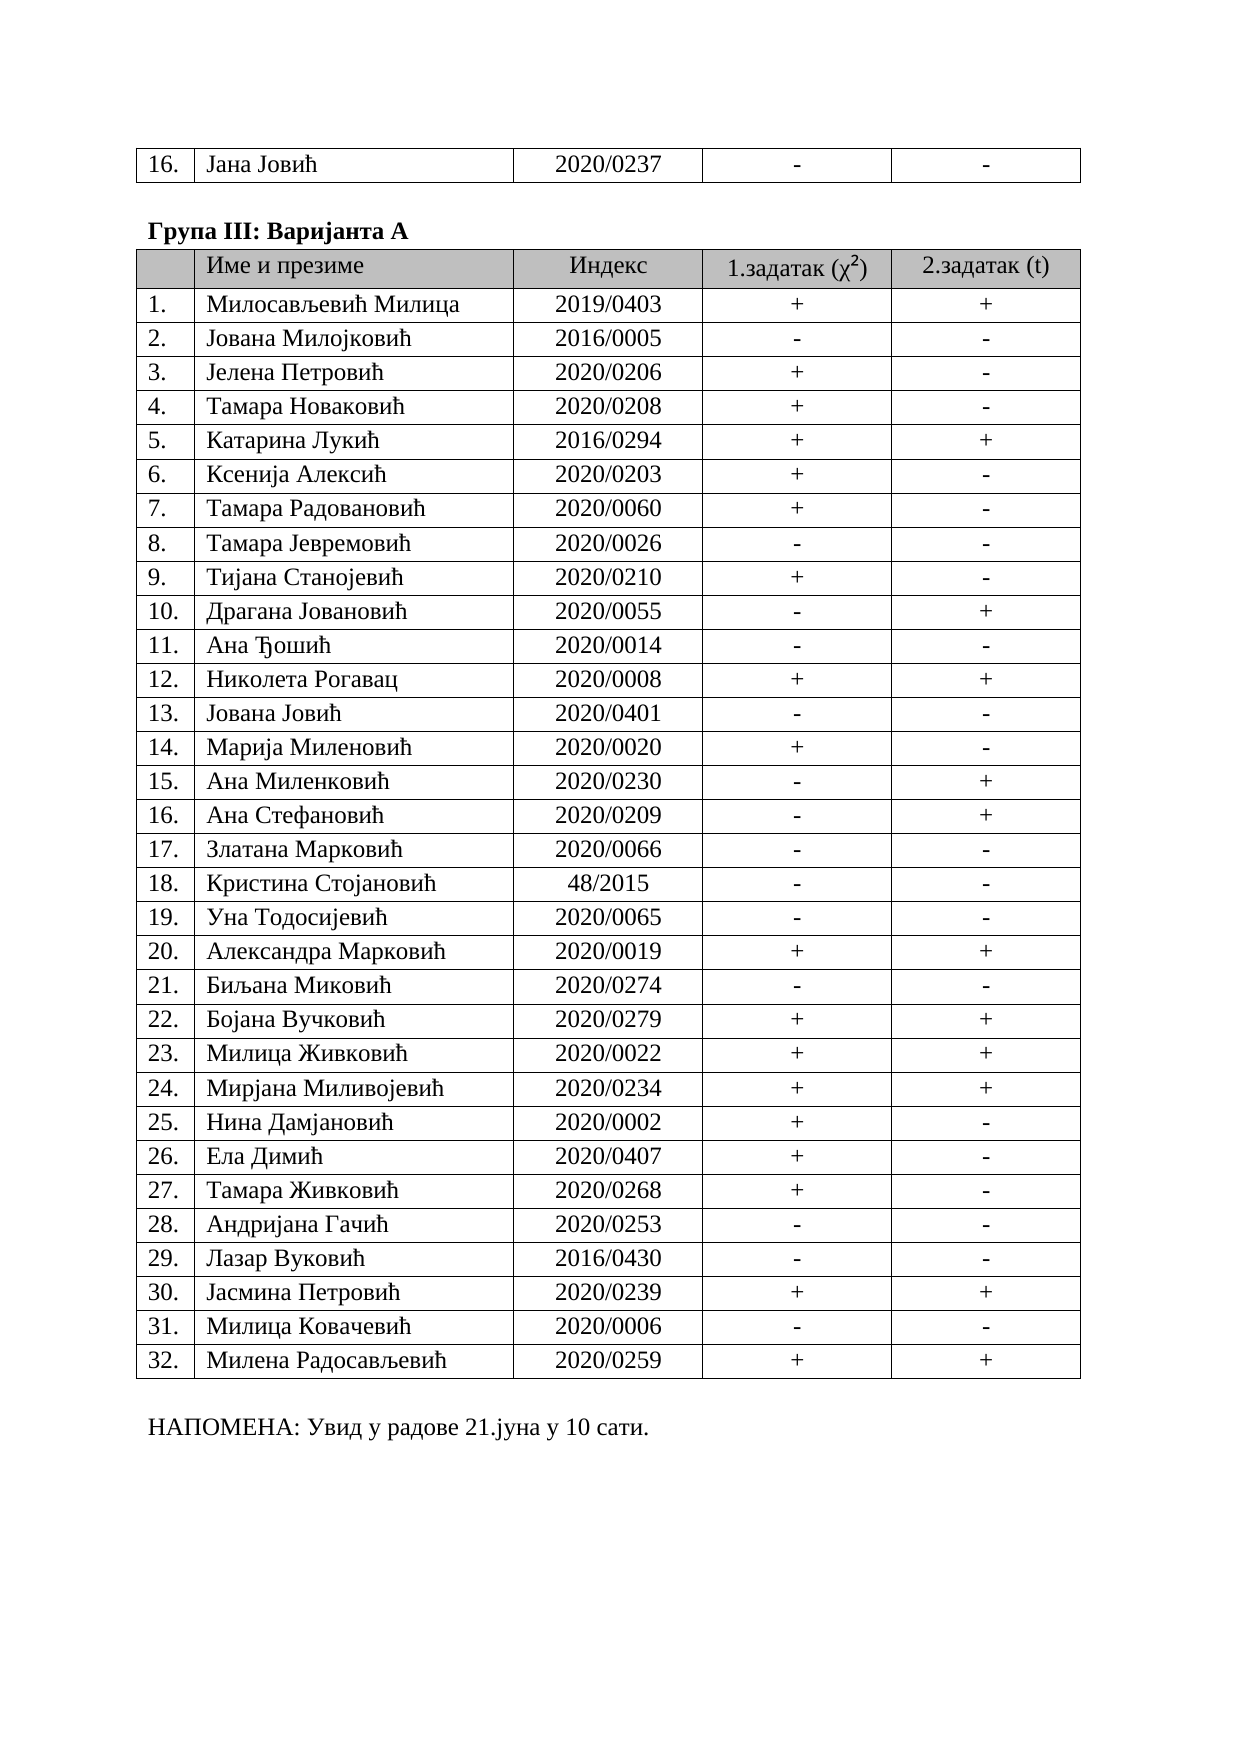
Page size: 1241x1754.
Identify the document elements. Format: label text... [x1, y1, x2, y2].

table_cell 30. [137, 1277, 194, 1310]
table_cell 25. [137, 1107, 194, 1140]
table_cell 16. [137, 149, 194, 182]
table_cell - [892, 323, 1080, 356]
table_cell 7. [137, 494, 194, 527]
table_cell 2020/0002 [514, 1107, 702, 1140]
table_cell 2020/0274 [514, 970, 702, 1003]
table_cell + [892, 289, 1080, 322]
table_cell + [892, 800, 1080, 833]
table_cell + [703, 1039, 891, 1072]
table_cell 2020/0014 [514, 630, 702, 663]
table_cell - [703, 834, 891, 867]
table_cell - [703, 800, 891, 833]
table_cell - [703, 630, 891, 663]
table_cell 2020/0206 [514, 357, 702, 390]
table_cell Бојана Вучковић [195, 1005, 513, 1037]
table_cell - [892, 460, 1080, 492]
table_cell - [892, 528, 1080, 561]
table_cell 2016/0294 [514, 425, 702, 458]
table_cell 9. [137, 562, 194, 595]
table_cell - [703, 528, 891, 561]
table_cell + [703, 1175, 891, 1208]
table_cell 2020/0022 [514, 1039, 702, 1072]
table_cell - [892, 562, 1080, 595]
table_cell 2020/0026 [514, 528, 702, 561]
table_cell + [892, 1039, 1080, 1072]
table_cell + [892, 1345, 1080, 1378]
table_cell + [703, 1073, 891, 1106]
table_cell Тамара Живковић [195, 1175, 513, 1208]
table_cell Кристина Стојановић [195, 868, 513, 901]
table_cell 14. [137, 732, 194, 765]
table_cell + [703, 936, 891, 969]
table_cell + [892, 766, 1080, 799]
table_cell + [703, 425, 891, 458]
table_cell 2016/0430 [514, 1243, 702, 1276]
table_cell - [703, 323, 891, 356]
table_cell - [703, 1243, 891, 1276]
table_cell Лазар Вуковић [195, 1243, 513, 1276]
table_cell 2020/0208 [514, 391, 702, 424]
table_cell + [892, 1073, 1080, 1106]
table_cell Николета Рогавац [195, 664, 513, 697]
table_cell - [703, 868, 891, 901]
table_cell Тамара Јевремовић [195, 528, 513, 561]
table_cell + [703, 289, 891, 322]
table_cell 4. [137, 391, 194, 424]
table_cell - [892, 494, 1080, 527]
table_cell - [892, 1209, 1080, 1242]
table_cell 32. [137, 1345, 194, 1378]
table_cell 2019/0403 [514, 289, 702, 322]
table_cell Ана Ђошић [195, 630, 513, 663]
table_cell 3. [137, 357, 194, 390]
table_cell + [703, 1277, 891, 1310]
text НАПОМЕНА: Увид у радове 21.јуна у 10 сати. [148, 1412, 1093, 1441]
table_cell 2020/0279 [514, 1005, 702, 1037]
table_cell 19. [137, 902, 194, 935]
table_cell 2020/0210 [514, 562, 702, 595]
table_cell Златана Марковић [195, 834, 513, 867]
table_cell + [703, 732, 891, 765]
table_cell 2020/0234 [514, 1073, 702, 1106]
table_cell Мирјана Миливојевић [195, 1073, 513, 1106]
table_cell 26. [137, 1141, 194, 1174]
table_cell Јасмина Петровић [195, 1277, 513, 1310]
table_cell 10. [137, 596, 194, 629]
table_cell 2. [137, 323, 194, 356]
table_cell + [892, 1277, 1080, 1310]
table_cell 2020/0066 [514, 834, 702, 867]
table_cell + [703, 460, 891, 492]
table_cell Тијана Станојевић [195, 562, 513, 595]
table_cell 1. [137, 289, 194, 322]
table_cell 5. [137, 425, 194, 458]
table_cell Уна Тодосијевић [195, 902, 513, 935]
table_cell - [892, 1175, 1080, 1208]
table_cell 29. [137, 1243, 194, 1276]
table_cell Катарина Лукић [195, 425, 513, 458]
table_cell 2020/0209 [514, 800, 702, 833]
table_cell - [892, 834, 1080, 867]
table_cell + [892, 1005, 1080, 1037]
table_cell + [703, 1345, 891, 1378]
table_cell 15. [137, 766, 194, 799]
table_cell Милица Ковачевић [195, 1311, 513, 1344]
table_cell + [703, 1141, 891, 1174]
table_cell Ела Димић [195, 1141, 513, 1174]
table_cell 2020/0019 [514, 936, 702, 969]
table_header Индекс [514, 250, 702, 288]
table_cell 28. [137, 1209, 194, 1242]
table_cell 2020/0203 [514, 460, 702, 492]
table_cell 24. [137, 1073, 194, 1106]
table_cell - [892, 149, 1080, 182]
table_cell 11. [137, 630, 194, 663]
table_cell 2020/0006 [514, 1311, 702, 1344]
table_cell - [892, 732, 1080, 765]
table_cell 2020/0065 [514, 902, 702, 935]
table_cell + [703, 1107, 891, 1140]
table_cell + [892, 936, 1080, 969]
table_cell Ана Миленковић [195, 766, 513, 799]
table_cell - [703, 1209, 891, 1242]
table_cell 18. [137, 868, 194, 901]
table_cell 2020/0020 [514, 732, 702, 765]
table_cell 2020/0259 [514, 1345, 702, 1378]
table_cell Андријана Гачић [195, 1209, 513, 1242]
table_cell - [892, 902, 1080, 935]
table_cell Јелена Петровић [195, 357, 513, 390]
table_cell Милена Радосављевић [195, 1345, 513, 1378]
table_cell + [892, 425, 1080, 458]
table_cell Биљана Миковић [195, 970, 513, 1003]
table_cell - [892, 391, 1080, 424]
table_cell Марија Миленовић [195, 732, 513, 765]
table_cell Драгана Јовановић [195, 596, 513, 629]
table_cell 8. [137, 528, 194, 561]
table_cell Јована Милојковић [195, 323, 513, 356]
table_cell - [703, 698, 891, 731]
table_cell 16. [137, 800, 194, 833]
table_cell - [703, 970, 891, 1003]
table_cell - [703, 766, 891, 799]
table_cell Милосављевић Милица [195, 289, 513, 322]
table_cell + [703, 357, 891, 390]
table_cell + [703, 391, 891, 424]
table_cell 2020/0407 [514, 1141, 702, 1174]
table_cell Милица Живковић [195, 1039, 513, 1072]
table_cell 2016/0005 [514, 323, 702, 356]
table_cell Нина Дамјановић [195, 1107, 513, 1140]
table_cell 2020/0055 [514, 596, 702, 629]
table_cell Јана Јовић [195, 149, 513, 182]
table_cell - [703, 1311, 891, 1344]
table_cell + [703, 1005, 891, 1037]
table_cell 2020/0268 [514, 1175, 702, 1208]
table_cell 48/2015 [514, 868, 702, 901]
table_cell + [703, 664, 891, 697]
table_cell - [892, 970, 1080, 1003]
table_cell 2020/0239 [514, 1277, 702, 1310]
table_cell - [892, 630, 1080, 663]
table_cell 2020/0401 [514, 698, 702, 731]
table_cell - [892, 698, 1080, 731]
table_header 2.задатак (t) [892, 250, 1080, 288]
table_cell + [703, 562, 891, 595]
table_cell - [892, 868, 1080, 901]
table_cell + [892, 664, 1080, 697]
table_cell 23. [137, 1039, 194, 1072]
table_header 1.задатак (χ²) [703, 250, 891, 288]
table_cell 2020/0008 [514, 664, 702, 697]
table_cell 20. [137, 936, 194, 969]
table_cell + [892, 596, 1080, 629]
table_cell 2020/0230 [514, 766, 702, 799]
table_cell - [703, 149, 891, 182]
table_cell Тамара Радовановић [195, 494, 513, 527]
table_cell 2020/0253 [514, 1209, 702, 1242]
table_cell - [892, 1311, 1080, 1344]
table_cell 21. [137, 970, 194, 1003]
table_cell Јована Јовић [195, 698, 513, 731]
table_cell - [892, 1141, 1080, 1174]
table_header [137, 250, 194, 288]
table_cell - [703, 902, 891, 935]
table_cell - [892, 1243, 1080, 1276]
table_header Име и презиме [195, 250, 513, 288]
table_cell 13. [137, 698, 194, 731]
table_cell 2020/0237 [514, 149, 702, 182]
table_cell 27. [137, 1175, 194, 1208]
table_cell 31. [137, 1311, 194, 1344]
table_cell - [703, 596, 891, 629]
text Група III: Варијанта А [148, 216, 1093, 244]
table_cell 17. [137, 834, 194, 867]
table_cell - [892, 357, 1080, 390]
table_cell + [703, 494, 891, 527]
table_cell Ана Стефановић [195, 800, 513, 833]
table_cell - [892, 1107, 1080, 1140]
table_cell 2020/0060 [514, 494, 702, 527]
table_cell Александра Марковић [195, 936, 513, 969]
table_cell Тамара Новаковић [195, 391, 513, 424]
table_cell 22. [137, 1005, 194, 1037]
table_cell 6. [137, 460, 194, 492]
table_cell Ксенија Алексић [195, 460, 513, 492]
table_cell 12. [137, 664, 194, 697]
